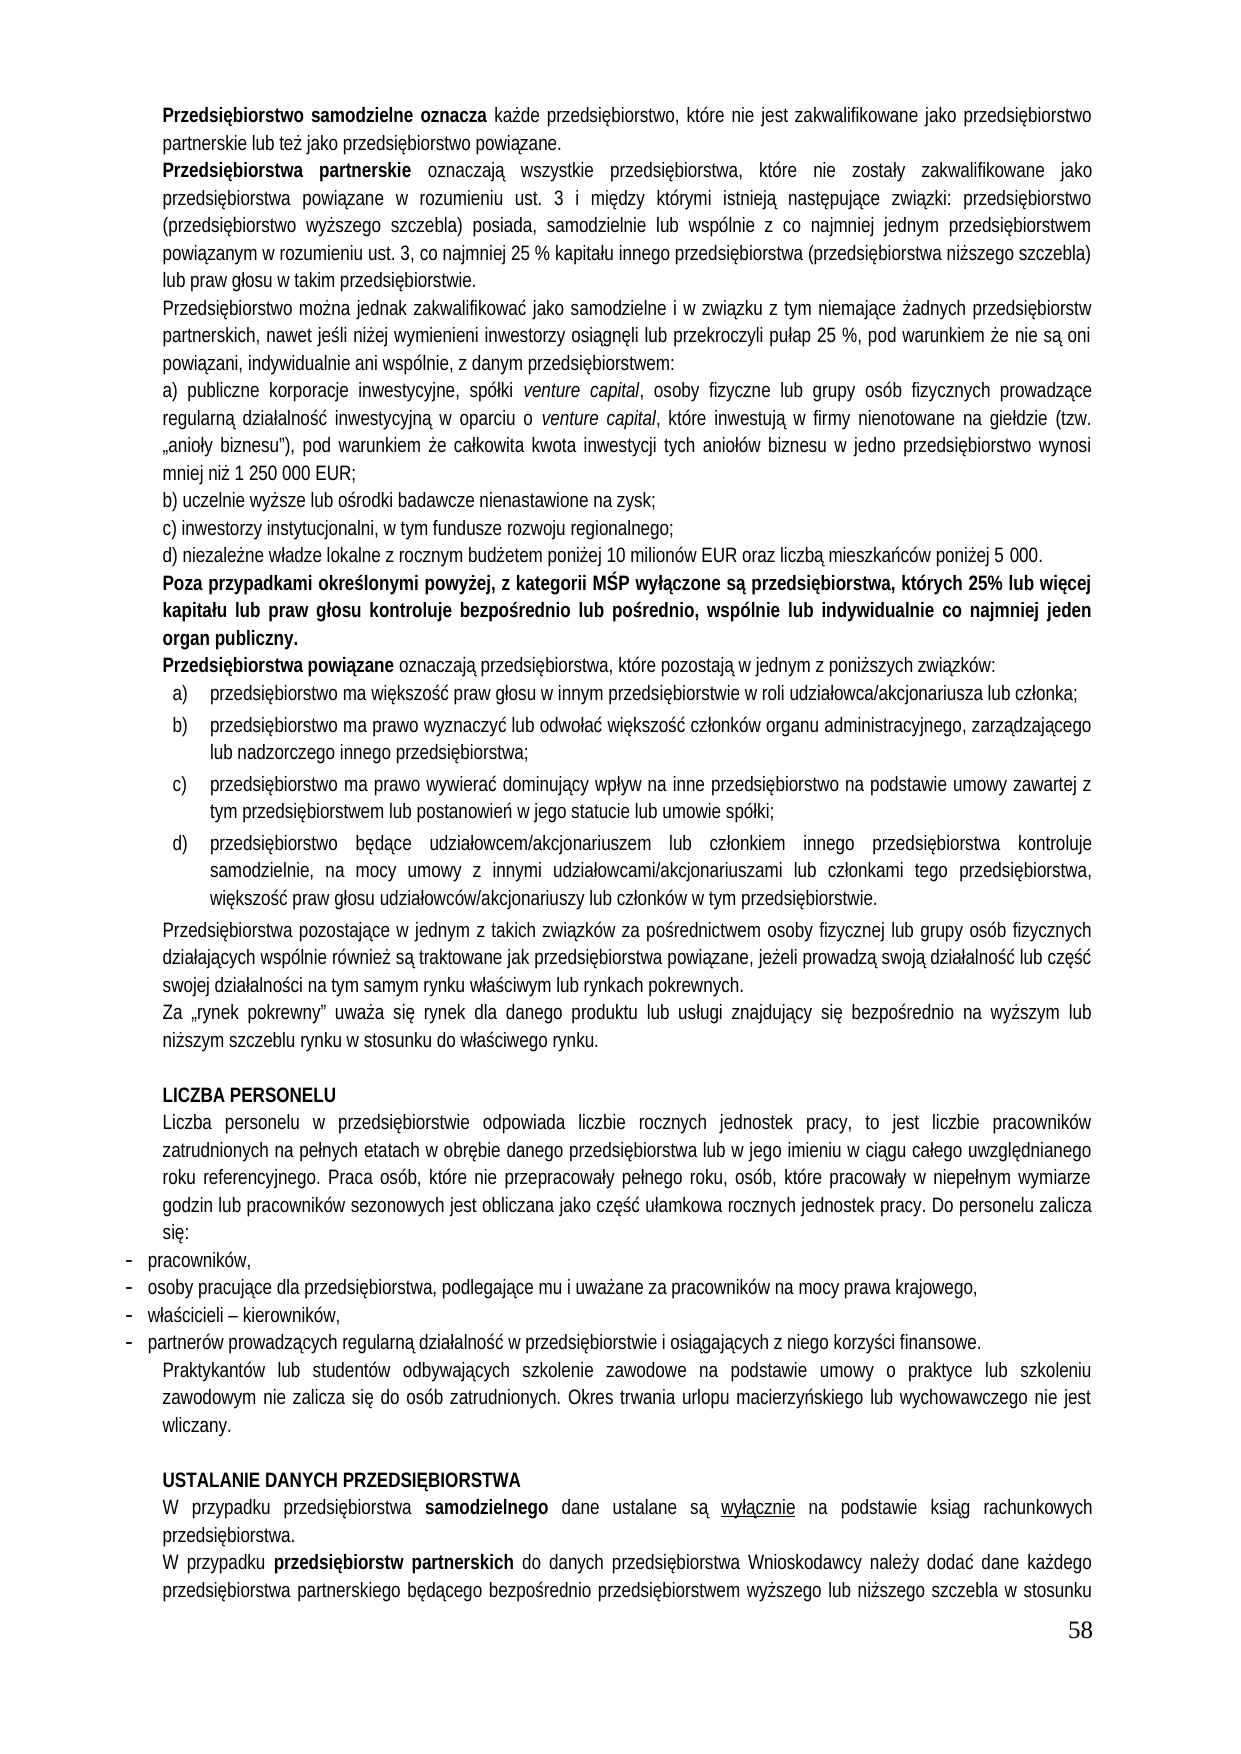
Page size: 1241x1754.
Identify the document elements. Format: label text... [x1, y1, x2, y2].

list osoby pracujące dla przedsiębiorstwa, podlegające mu i uważane za pracowników na mocy prawa krajowego, [125, 1275, 1093, 1299]
text Przedsiębiorstwa pozostające w jednym z takich związków za pośrednictwem osoby fizycznej lub grupy osób fizycznych działających wspólnie również są traktowane jak przedsiębiorstwa powiązane, jeżeli prowadzą swoją działalność lub część swojej działalności na tym samym rynku właściwym lub rynkach pokrewnych. [162, 917, 1093, 996]
text W przypadku przedsiębiorstwa samodzielnego dane ustalane są wyłącznie na podstawie ksiąg rachunkowych przedsiębiorstwa. [162, 1495, 1093, 1546]
text Przedsiębiorstwo można jednak zakwalifikować jako samodzielne i w związku z tym niemające żadnych przedsiębiorstw partnerskich, nawet jeśli niżej wymienieni inwestorzy osiągnęli lub przekroczyli pułap 25 %, pod warunkiem że nie są oni powiązani, indywidualnie ani wspólnie, z danym przedsiębiorstwem: [162, 296, 1093, 375]
text d) niezależne władze lokalne z rocznym budżetem poniżej 10 milionów EUR oraz liczbą mieszkańców poniżej 5 000. [162, 543, 1093, 567]
list przedsiębiorstwo ma prawo wyznaczyć lub odwołać większość członków organu administracyjnego, zarządzającego lub nadzorczego innego przedsiębiorstwa; [172, 712, 1093, 764]
text c) inwestorzy instytucjonalni, w tym fundusze rozwoju regionalnego; [162, 516, 1093, 540]
text Przedsiębiorstwo samodzielne oznacza każde przedsiębiorstwo, które nie jest zakwalifikowane jako przedsiębiorstwo partnerskie lub też jako przedsiębiorstwo powiązane. [162, 103, 1093, 155]
list partnerów prowadzących regularną działalność w przedsiębiorstwie i osiągających z niego korzyści finansowe. [125, 1330, 1093, 1354]
text b) uczelnie wyższe lub ośrodki badawcze nienastawione na zysk; [162, 488, 1093, 512]
text Praktykantów lub studentów odbywających szkolenie zawodowe na podstawie umowy o praktyce lub szkoleniu zawodowym nie zalicza się do osób zatrudnionych. Okres trwania urlopu macierzyńskiego lub wychowawczego nie jest wliczany. [162, 1357, 1093, 1436]
list przedsiębiorstwo będące udziałowcem/akcjonariuszem lub członkiem innego przedsiębiorstwa kontroluje samodzielnie, na mocy umowy z innymi udziałowcami/akcjonariuszami lub członkami tego przedsiębiorstwa, większość praw głosu udziałowców/akcjonariuszy lub członków w tym przedsiębiorstwie. [172, 831, 1093, 910]
list przedsiębiorstwo ma większość praw głosu w innym przedsiębiorstwie w roli udziałowca/akcjonariusza lub członka; [172, 681, 1093, 705]
text Liczba personelu w przedsiębiorstwie odpowiada liczbie rocznych jednostek pracy, to jest liczbie pracowników zatrudnionych na pełnych etatach w obrębie danego przedsiębiorstwa lub w jego imieniu w ciągu całego uwzględnianego roku referencyjnego. Praca osób, które nie przepracowały pełnego roku, osób, które pracowały w niepełnym wymiarze godzin lub pracowników sezonowych jest obliczana jako część ułamkowa rocznych jednostek pracy. Do personelu zalicza się: [162, 1110, 1093, 1244]
text Przedsiębiorstwa partnerskie oznaczają wszystkie przedsiębiorstwa, które nie zostały zakwalifikowane jako przedsiębiorstwa powiązane w rozumieniu ust. 3 i między którymi istnieją następujące związki: przedsiębiorstwo (przedsiębiorstwo wyższego szczebla) posiada, samodzielnie lub wspólnie z co najmniej jednym przedsiębiorstwem powiązanym w rozumieniu ust. 3, co najmniej 25 % kapitału innego przedsiębiorstwa (przedsiębiorstwa niższego szczebla) lub praw głosu w takim przedsiębiorstwie. [162, 158, 1093, 292]
text LICZBA PERSONELU [162, 1082, 1093, 1106]
list przedsiębiorstwo ma prawo wywierać dominujący wpływ na inne przedsiębiorstwo na podstawie umowy zawartej z tym przedsiębiorstwem lub postanowień w jego statucie lub umowie spółki; [172, 772, 1093, 823]
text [162, 1550, 1093, 1601]
text Za „rynek pokrewny” uważa się rynek dla danego produktu lub usługi znajdujący się bezpośrednio na wyższym lub niższym szczeblu rynku w stosunku do właściwego rynku. [162, 1000, 1093, 1051]
text Przedsiębiorstwa powiązane oznaczają przedsiębiorstwa, które pozostają w jednym z poniższych związków: [162, 653, 1093, 677]
list właścicieli – kierowników, [125, 1302, 1093, 1326]
text a) publiczne korporacje inwestycyjne, spółki venture capital, osoby fizyczne lub grupy osób fizycznych prowadzące regularną działalność inwestycyjną w oparciu o venture capital, które inwestują w firmy nienotowane na giełdzie (tzw. „anioły biznesu”), pod warunkiem że całkowita kwota inwestycji tych aniołów biznesu w jedno przedsiębiorstwo wynosi mniej niż 1 250 000 EUR; [162, 378, 1093, 485]
text USTALANIE DANYCH PRZEDSIĘBIORSTWA [162, 1467, 1093, 1491]
text Poza przypadkami określonymi powyżej, z kategorii MŚP wyłączone są przedsiębiorstwa, których 25% lub więcej kapitału lub praw głosu kontroluje bezpośrednio lub pośrednio, wspólnie lub indywidualnie co najmniej jeden organ publiczny. [162, 571, 1093, 650]
list pracowników, [125, 1247, 1093, 1271]
